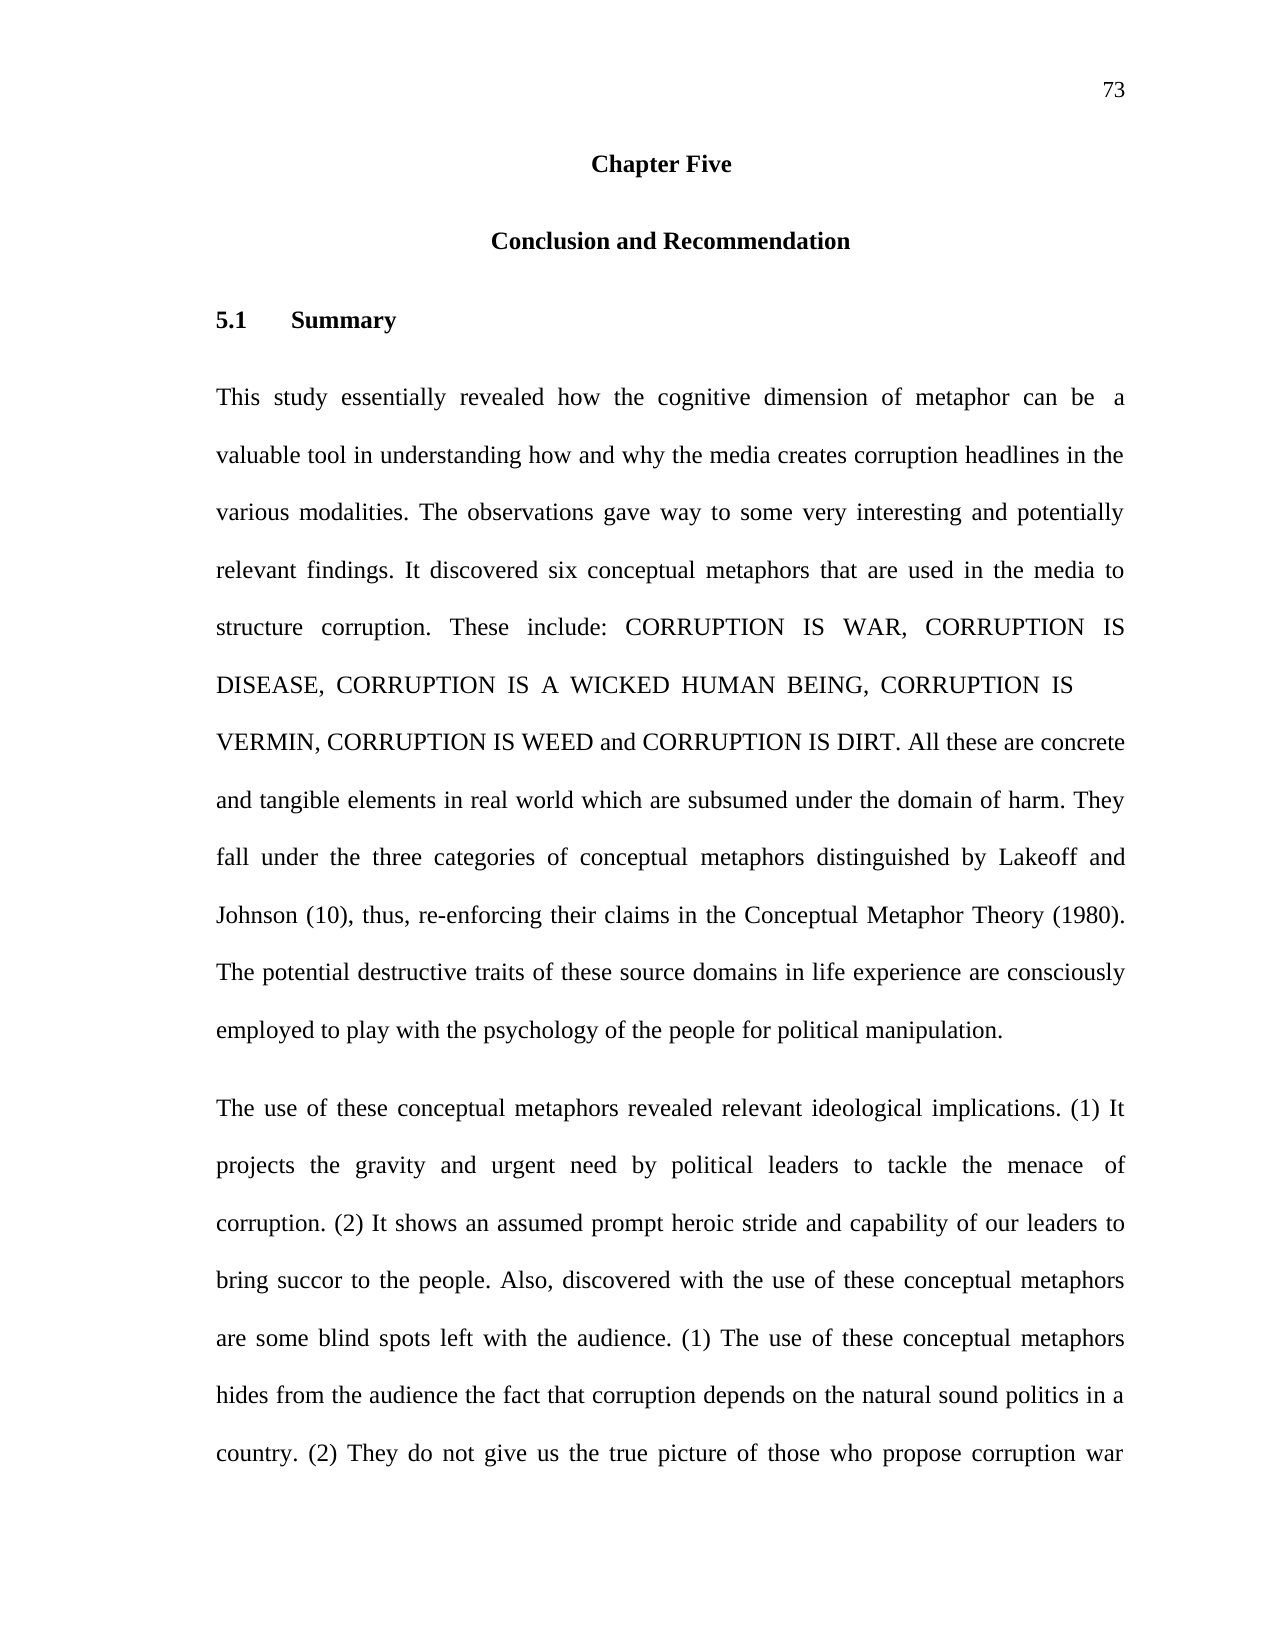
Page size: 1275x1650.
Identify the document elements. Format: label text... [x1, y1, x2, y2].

subtitle Chapter Five Conclusion and Recommendation [491, 149, 851, 255]
text This study essentially revealed how the cognitive dimension of metaphor can be a valuable tool in understanding how and why the media creates corruption headlines in the various modalities. The observations gave way to some very interesting and potentially relevant findings. It discovered six conceptual metaphors that are used in the media to structure corruption. These include: CORRUPTION IS WAR, CORRUPTION IS DISEASE, CORRUPTION IS A WICKED HUMAN BEING, CORRUPTION IS [216, 382, 1125, 698]
list Summary [216, 305, 1137, 333]
text VERMIN, CORRUPTION IS WEED and CORRUPTION IS DIRT. All these are concrete and tangible elements in real world which are subsumed under the domain of harm. They fall under the three categories of conceptual metaphors distinguished by Lakeoff and Johnson (10), thus, re-enforcing their claims in the Conceptual Metaphor Theory (1980). The potential destructive traits of these source domains in life experience are consciously employed to play with the psychology of the people for political manipulation. [216, 727, 1126, 1043]
text The use of these conceptual metaphors revealed relevant ideological implications. (1) It projects the gravity and urgent need by political leaders to tackle the menace of corruption. (2) It shows an assumed prompt heroic stride and capability of our leaders to bring succor to the people. Also, discovered with the use of these conceptual metaphors are some blind spots left with the audience. (1) The use of these conceptual metaphors hides from the audience the fact that corruption depends on the natural sound politics in a country. (2) They do not give us the true picture of those who propose corruption war [216, 1093, 1126, 1467]
